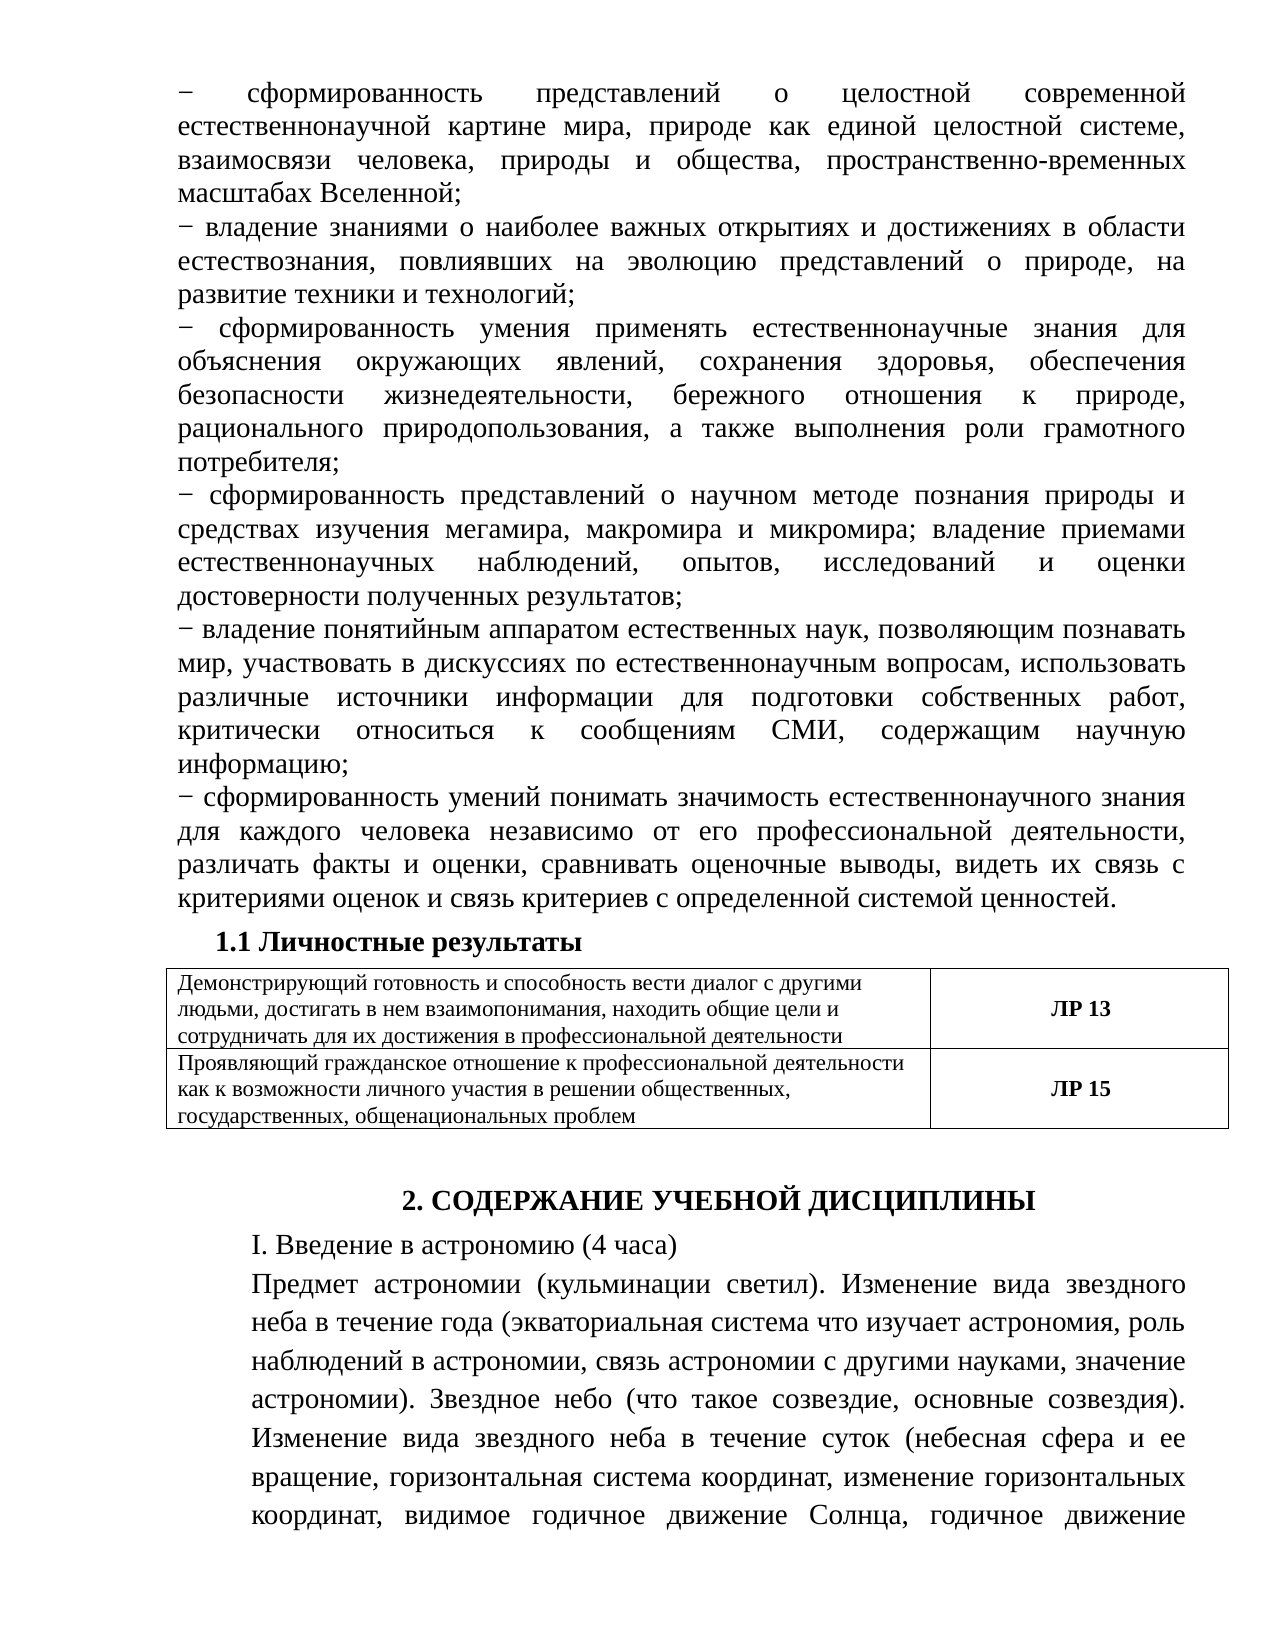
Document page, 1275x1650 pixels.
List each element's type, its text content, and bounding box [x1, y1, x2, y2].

text − владение понятийным аппаратом естественных наук, позволяющим познавать мир, участвовать в дискуссиях по естественнонаучным вопросам, использовать различные источники информации для подготовки собственных работ, критически относиться к сообщениям СМИ, содержащим научную информацию; [177, 612, 1186, 779]
table_cell ЛР 15 [931, 1049, 1228, 1128]
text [251, 1266, 1186, 1531]
text 2. СОДЕРЖАНИЕ УЧЕБНОЙ ДИСЦИПЛИНЫ [251, 1183, 1186, 1217]
list Личностные результаты [215, 924, 1186, 957]
text − сформированность умений понимать значимость естественнонаучного знания для каждого человека независимо от его профессиональной деятельности, различать факты и оценки, сравнивать оценочные выводы, видеть их связь с критериями оценок и связь критериев с определенной системой ценностей. [177, 779, 1186, 913]
text − сформированность умения применять естественнонаучные знания для объяснения окружающих явлений, сохранения здоровья, обеспечения безопасности жизнедеятельности, бережного отношения к природе, рационального природопользования, а также выполнения роли грамотного потребителя; [177, 310, 1186, 477]
table_header Демонстрирующий готовность и способность вести диалог с другими людьми, достигать в нем взаимопонимания, находить общие цели и сотрудничать для их достижения в профессиональной деятельности [167, 969, 930, 1048]
text − сформированность представлений о целостной современной естественнонаучной картине мира, природе как единой целостной системе, взаимосвязи человека, природы и общества, пространственно-временных масштабах Вселенной; [177, 75, 1186, 209]
text − сформированность представлений о научном методе познания природы и средствах изучения мегамира, макромира и микромира; владение приемами естественнонаучных наблюдений, опытов, исследований и оценки достоверности полученных результатов; [177, 477, 1186, 612]
text − владение знаниями о наиболее важных открытиях и достижениях в области естествознания, повлиявших на эволюцию представлений о природе, на развитие техники и технологий; [177, 209, 1186, 310]
table_header ЛР 13 [931, 969, 1228, 1048]
text I. Введение в астрономию (4 часа) [251, 1227, 1186, 1261]
table_cell Проявляющий гражданское отношение к профессиональной деятельности как к возможности личного участия в решении общественных, государственных, общенациональных проблем [167, 1049, 930, 1128]
